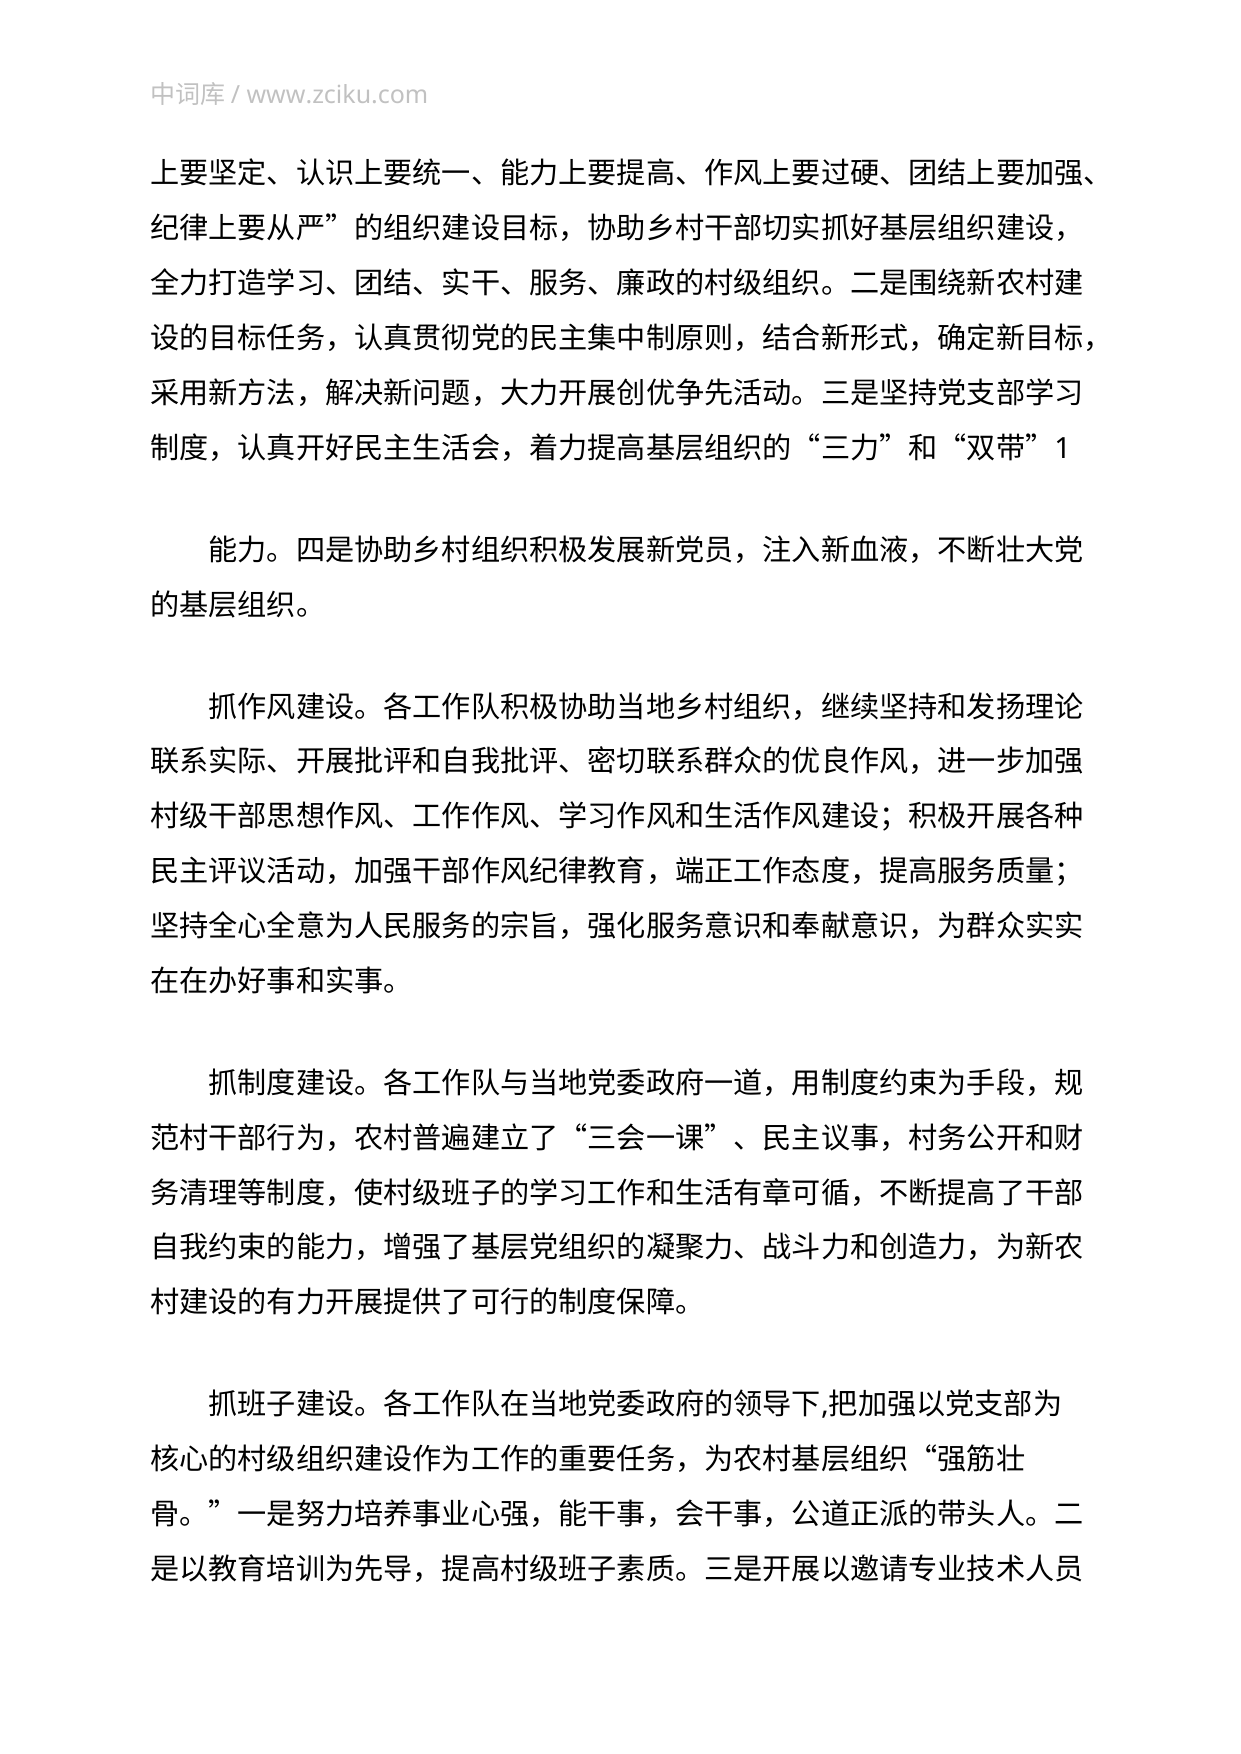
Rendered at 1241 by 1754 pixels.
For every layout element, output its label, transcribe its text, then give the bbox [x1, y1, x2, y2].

text 抓制度建设。各工作队与当地党委政府一道，用制度约束为手段，规范村干部行为，农村普遍建立了“三会一课”、民主议事，村务公开和财务清理等制度，使村级班子的学习工作和生活有章可循，不断提高了干部自我约束的能力，增强了基层党组织的凝聚力、战斗力和创造力，为新农村建设的有力开展提供了可行的制度保障。 [150, 1059, 1090, 1321]
text 抓作风建设。各工作队积极协助当地乡村组织，继续坚持和发扬理论联系实际、开展批评和自我批评、密切联系群众的优良作风，进一步加强村级干部思想作风、工作作风、学习作风和生活作风建设；积极开展各种民主评议活动，加强干部作风纪律教育，端正工作态度，提高服务质量；坚持全心全意为人民服务的宗旨，强化服务意识和奉献意识，为群众实实在在办好事和实事。 [150, 683, 1090, 1000]
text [150, 1381, 1090, 1588]
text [150, 150, 1090, 467]
text 能力。四是协助乡村组织积极发展新党员，注入新血液，不断壮大党的基层组织。 [150, 526, 1090, 624]
